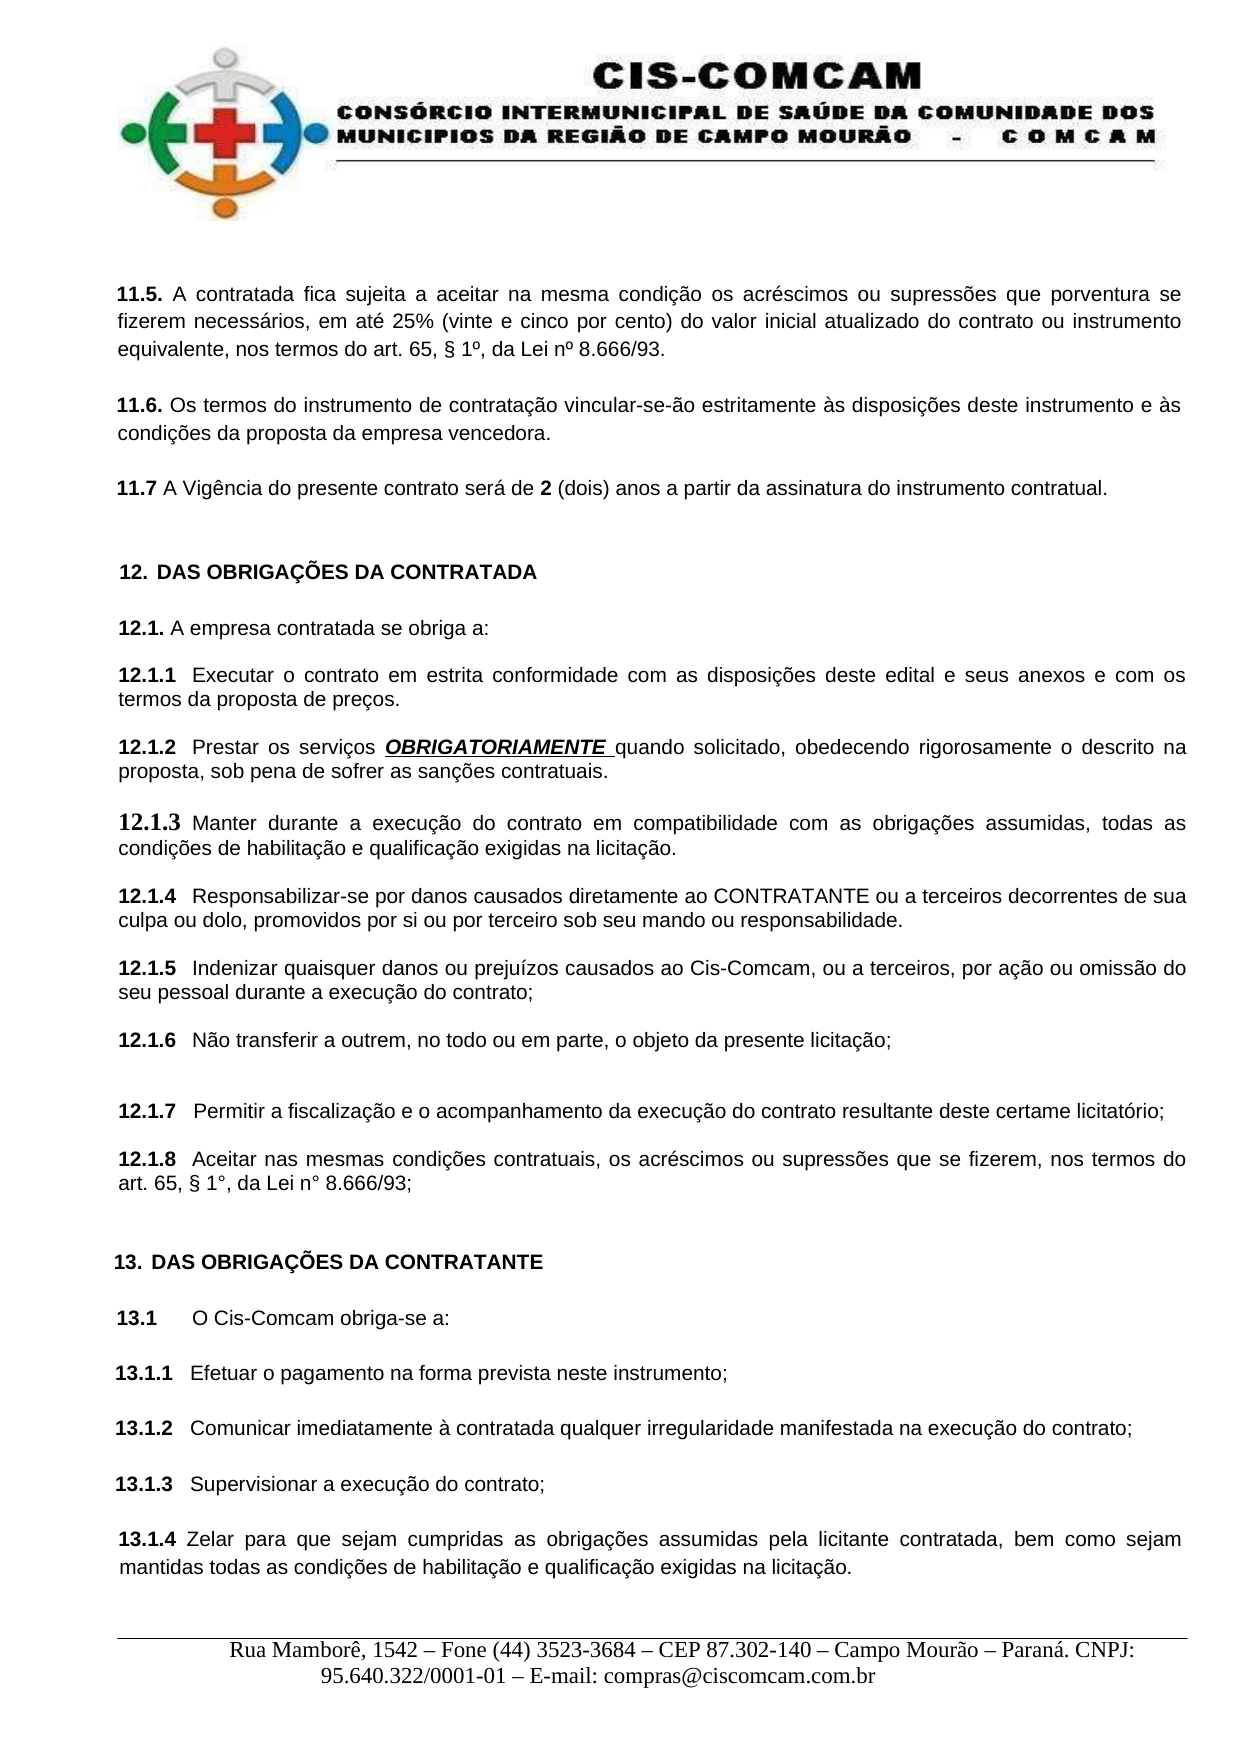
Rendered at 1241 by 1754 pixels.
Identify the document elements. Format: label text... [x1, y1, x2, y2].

list O Cis-Comcam obriga-se a: [116, 1306, 1183, 1329]
list Não transferir a outrem, no todo ou em parte, o objeto da presente licitação; [118, 1027, 1187, 1051]
list Indenizar quaisquer danos ou prejuízos causados ao Cis-Comcam, ou a terceiros, por ação ou omissão do seu pessoal durante a execução do contrato; [118, 956, 1187, 1003]
list Comunicar imediatamente à contratada qualquer irregularidade manifestada na execução do contrato; [115, 1416, 1183, 1440]
subtitle DAS OBRIGAÇÕES DA CONTRATANTE [113, 1250, 1183, 1274]
picture [118, 44, 1168, 221]
list Manter durante a execução do contrato em compatibilidade com as obrigações assumidas, todas as condições de habilitação e qualificação exigidas na licitação. [118, 807, 1187, 860]
subtitle DAS OBRIGAÇÕES DA CONTRATADA [119, 560, 1183, 584]
list Efetuar o pagamento na forma prevista neste instrumento; [115, 1361, 1183, 1385]
text 11.7 A Vigência do presente contrato será de 2 (dois) anos a partir da assinatura do instrumento contratual. [116, 476, 1183, 500]
list Executar o contrato em estrita conformidade com as disposições deste edital e seus anexos e com os termos da proposta de preços. [118, 663, 1187, 711]
list Aceitar nas mesmas condições contratuais, os acréscimos ou supressões que se fizerem, nos termos do art. 65, § 1°, da Lei n° 8.666/93; [118, 1147, 1187, 1195]
list Supervisionar a execução do contrato; [115, 1472, 1183, 1496]
list Prestar os serviços OBRIGATORIAMENTE quando solicitado, obedecendo rigorosamente o descrito na proposta, sob pena de sofrer as sanções contratuais. [118, 735, 1187, 783]
text 11.5. A contratada fica sujeita a aceitar na mesma condição os acréscimos ou supressões que porventura se fizerem necessários, em até 25% (vinte e cinco por cento) do valor inicial atualizado do contrato ou instrumento equivalente, nos termos do art. 65, § 1º, da Lei nº 8.666/93. [116, 282, 1183, 361]
text 12.1. A empresa contratada se obriga a: [118, 615, 1187, 639]
text 11.6. Os termos do instrumento de contratação vincular-se-ão estritamente às disposições deste instrumento e às condições da proposta da empresa vencedora. [116, 393, 1183, 444]
text 13.1.4 Zelar para que sejam cumpridas as obrigações assumidas pela licitante contratada, bem como sejam mantidas todas as condições de habilitação e qualificação exigidas na licitação. [118, 1527, 1183, 1578]
list Responsabilizar-se por danos causados diretamente ao CONTRATANTE ou a terceiros decorrentes de sua culpa ou dolo, promovidos por si ou por terceiro sob seu mando ou responsabilidade. [118, 884, 1187, 932]
list Permitir a fiscalização e o acompanhamento da execução do contrato resultante deste certame licitatório; [118, 1099, 1187, 1123]
